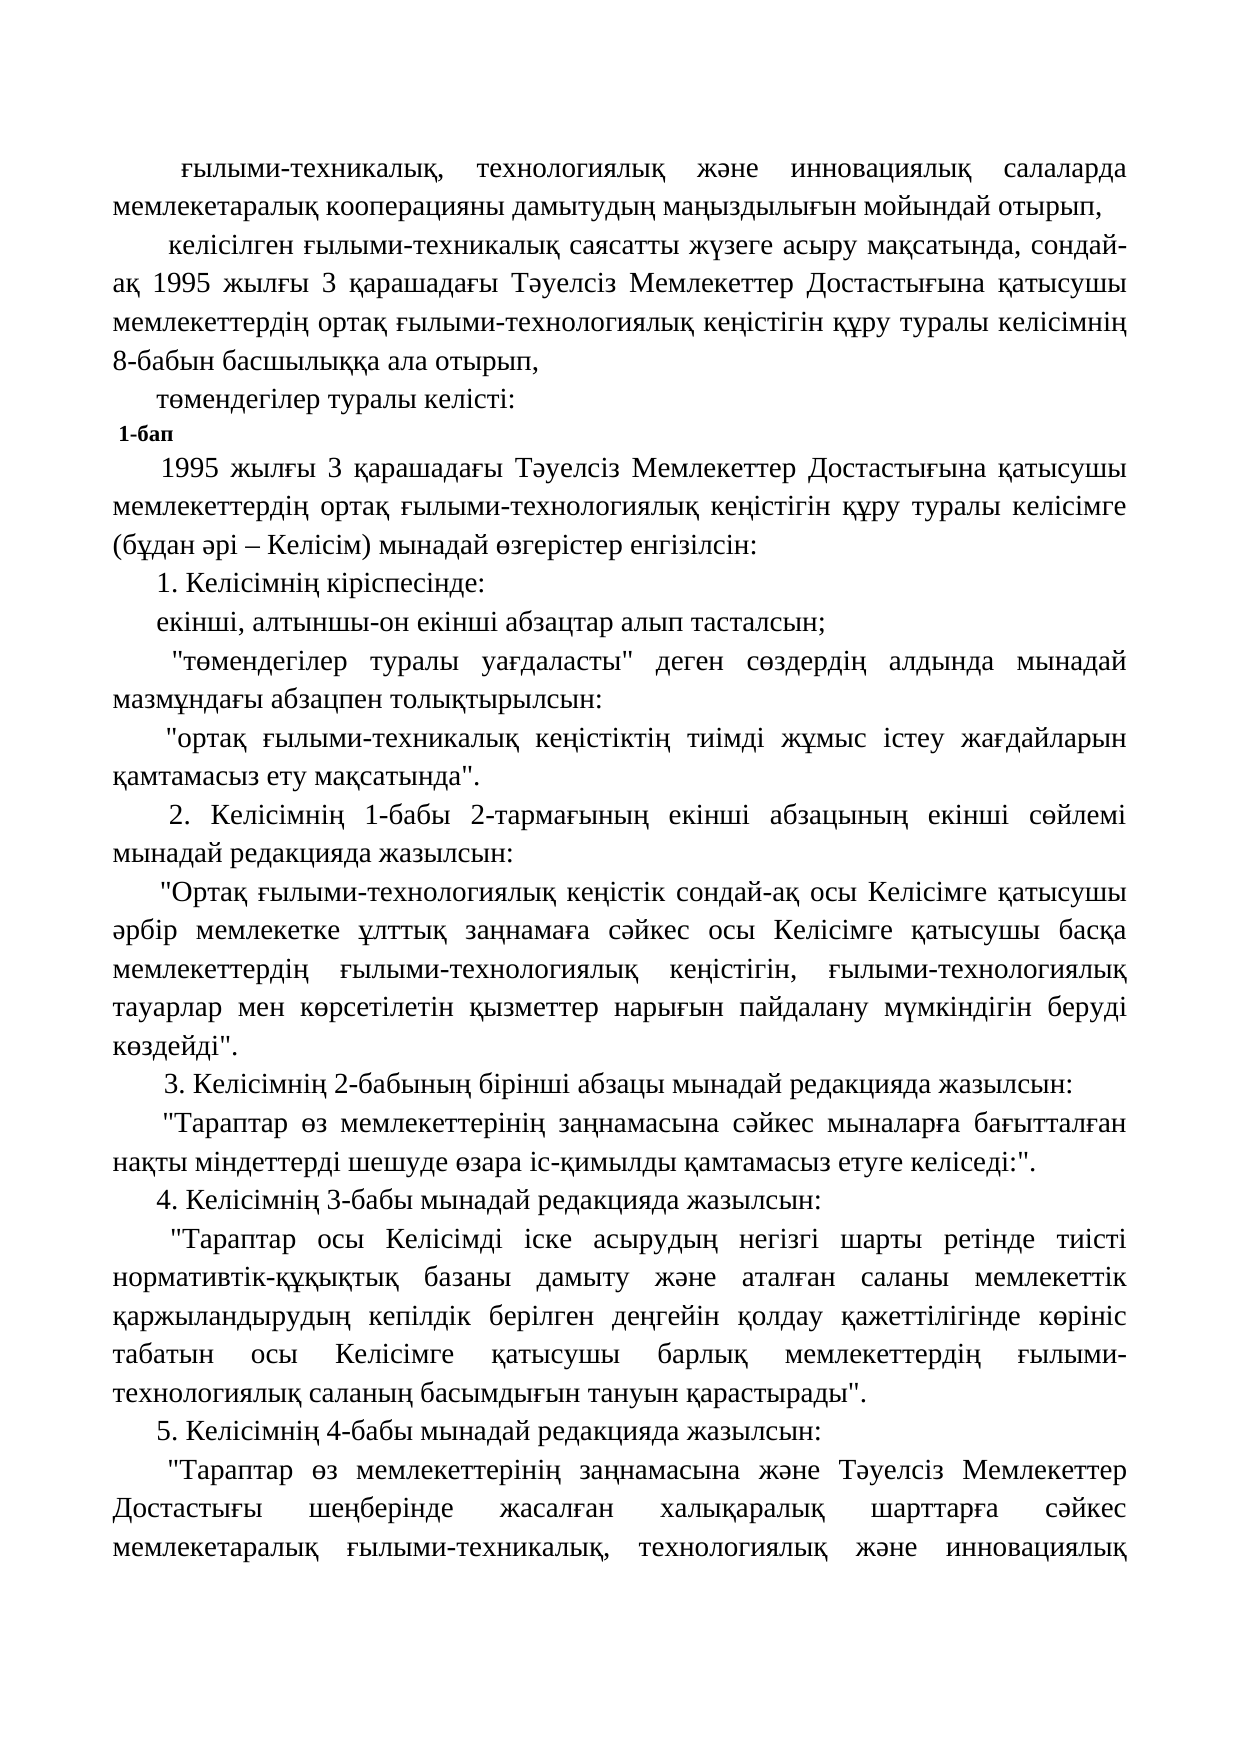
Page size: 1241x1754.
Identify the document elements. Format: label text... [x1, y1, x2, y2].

text келісілген ғылыми-техникалық саясатты жүзеге асыру мақсатында, сондай-ақ 1995 жылғы 3 қарашадағы Тәуелсіз Мемлекеттер Достастығына қатысушы мемлекеттердің ортақ ғылыми-технологиялық кеңістігін құру туралы келісімнің 8-бабын басшылыққа ала отырып, [112, 227, 1128, 376]
text төмендегілер туралы келісті: [112, 381, 1128, 415]
text "Ортақ ғылыми-технологиялық кеңістік сондай-ақ осы Келісімге қатысушы әрбір мемлекетке ұлттық заңнамаға сәйкес осы Келісімге қатысушы басқа мемлекеттердің ғылыми-технологиялық кеңістігін, ғылыми-технологиялық тауарлар мен көрсетілетін қызметтер нарығын пайдалану мүмкіндігін беруді көздейді". [112, 874, 1128, 1062]
text екінші, алтыншы-он екінші абзацтар алып тасталсын; [112, 604, 1128, 638]
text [112, 1452, 1128, 1563]
text "төмендегілер туралы уағдаласты" деген сөздердің алдында мынадай мазмұндағы абзацпен толықтырылсын: [112, 643, 1128, 715]
text ғылыми-техникалық, технологиялық және инновациялық салаларда мемлекетаралық кооперацияны дамытудың маңыздылығын мойындай отырып, [112, 150, 1128, 222]
text 1-бап [112, 420, 1128, 446]
text "Тараптар осы Келісімді іске асырудың негізгі шарты ретінде тиісті нормативтік-құқықтық базаны дамыту және аталған саланы мемлекеттік қаржыландырудың кепілдік берілген деңгейін қолдау қажеттілігінде көрініс табатын осы Келісімге қатысушы барлық мемлекеттердің ғылыми-технологиялық саланың басымдығын тануын қарастырады". [112, 1221, 1128, 1408]
text 1. Келісімнің кіріспесінде: [112, 566, 1128, 599]
text 3. Келісімнің 2-бабының бірінші абзацы мынадай редакцияда жазылсын: [112, 1067, 1128, 1100]
text "Тараптар өз мемлекеттерінің заңнамасына сәйкес мыналарға бағытталған нақты міндеттерді шешуде өзара іс-қимылды қамтамасыз етуге келіседі:". [112, 1105, 1128, 1177]
text 4. Келісімнің 3-бабы мынадай редакцияда жазылсын: [112, 1182, 1128, 1216]
text 2. Келісімнің 1-бабы 2-тармағының екінші абзацының екінші сөйлемі мынадай редакцияда жазылсын: [112, 797, 1128, 869]
text "ортақ ғылыми-техникалық кеңістіктің тиімді жұмыс істеу жағдайларын қамтамасыз ету мақсатында". [112, 720, 1128, 792]
text 5. Келісімнің 4-бабы мынадай редакцияда жазылсын: [112, 1413, 1128, 1447]
text 1995 жылғы 3 қарашадағы Тәуелсіз Мемлекеттер Достастығына қатысушы мемлекеттердің ортақ ғылыми-технологиялық кеңістігін құру туралы келісімге (бұдан әрі – Келісім) мынадай өзгерістер енгізілсін: [112, 450, 1128, 561]
